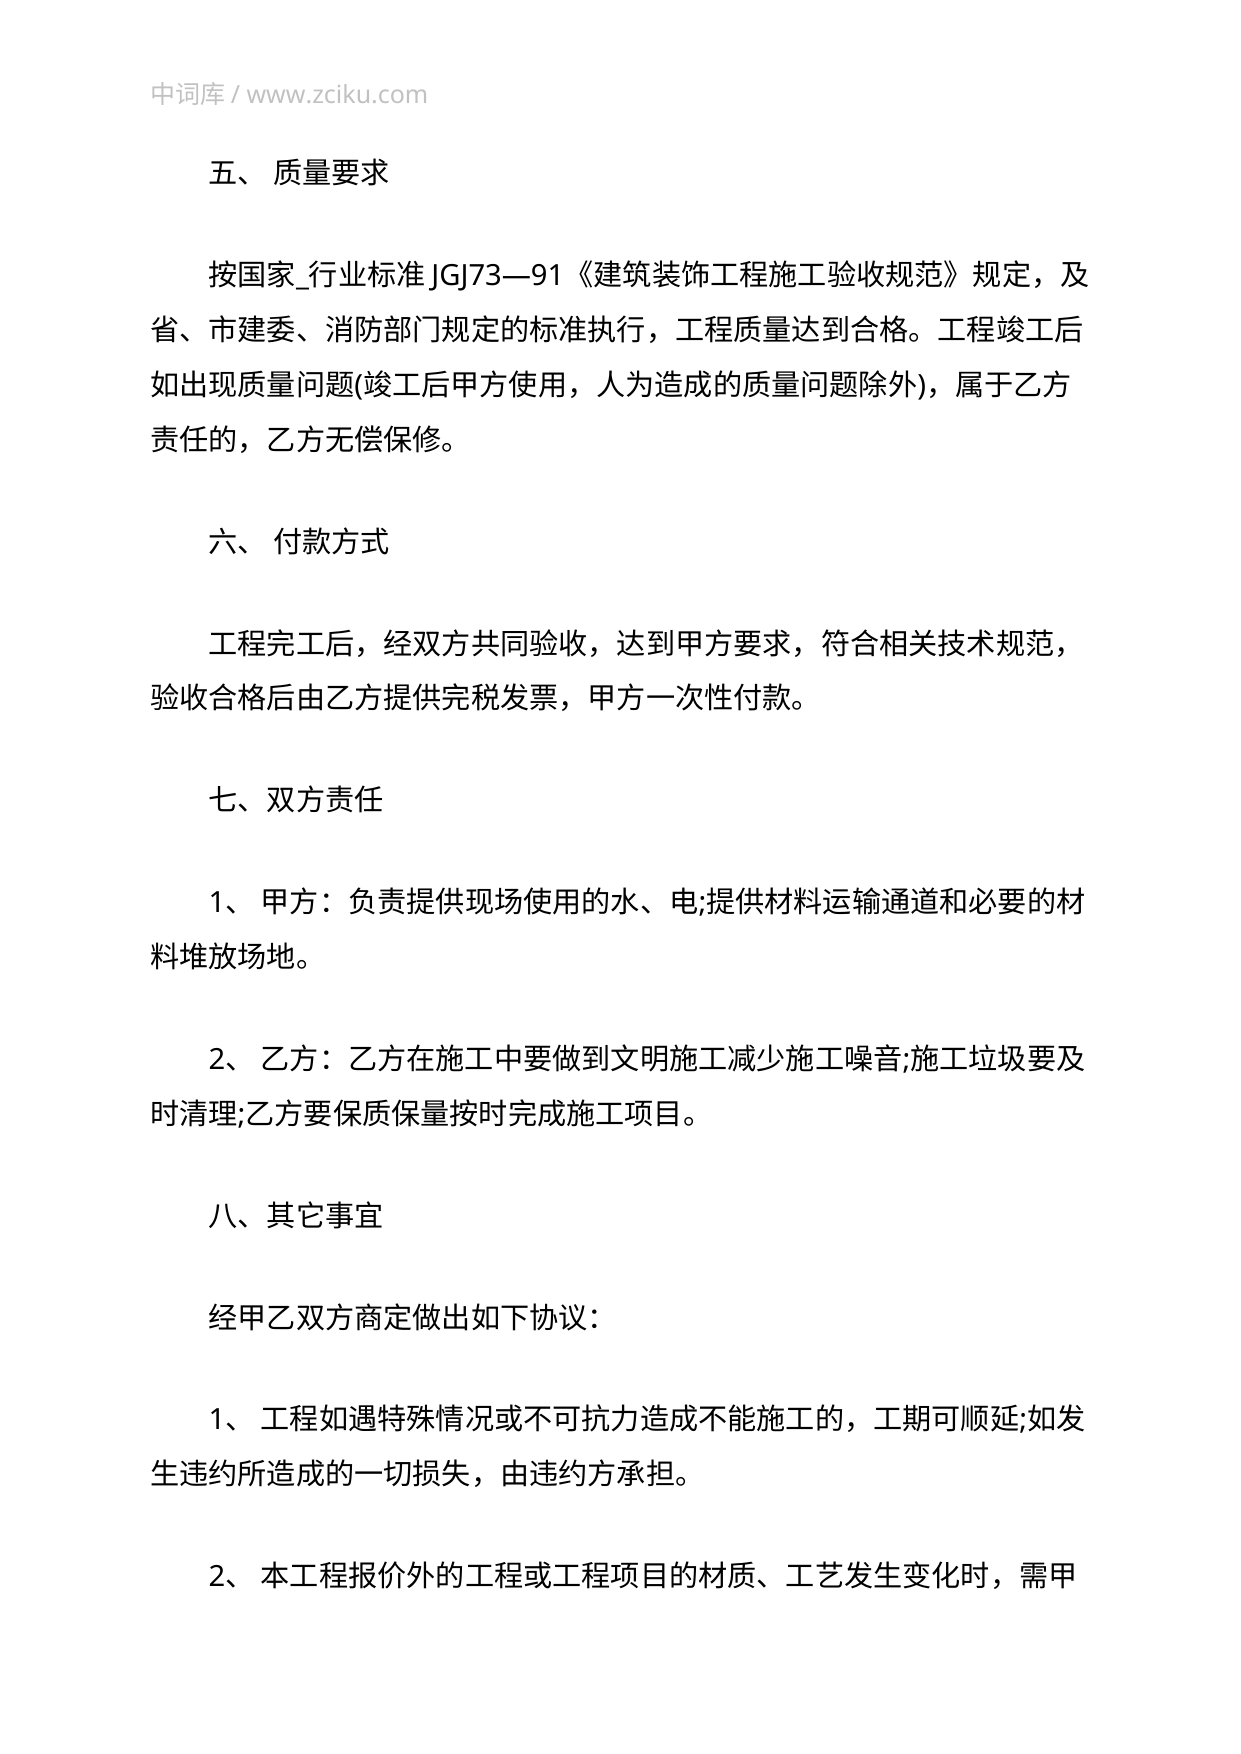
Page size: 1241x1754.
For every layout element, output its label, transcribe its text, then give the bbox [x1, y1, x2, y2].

text 八、其它事宜 [150, 1192, 1090, 1235]
text 按国家_行业标准JGJ73—91《建筑装饰工程施工验收规范》规定，及省、市建委、消防部门规定的标准执行，工程质量达到合格。工程竣工后如出现质量问题(竣工后甲方使用，人为造成的质量问题除外)，属于乙方责任的，乙方无偿保修。 [150, 252, 1090, 459]
text 经甲乙双方商定做出如下协议： [150, 1294, 1090, 1336]
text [150, 1553, 1090, 1595]
text 工程完工后，经双方共同验收，达到甲方要求，符合相关技术规范，验收合格后由乙方提供完税发票，甲方一次性付款。 [150, 620, 1090, 717]
text 1、 工程如遇特殊情况或不可抗力造成不能施工的，工期可顺延;如发生违约所造成的一切损失，由违约方承担。 [150, 1396, 1090, 1493]
text 1、 甲方：负责提供现场使用的水、电;提供材料运输通道和必要的材料堆放场地。 [150, 879, 1090, 976]
text 七、双方责任 [150, 777, 1090, 819]
text 2、 乙方：乙方在施工中要做到文明施工减少施工噪音;施工垃圾要及时清理;乙方要保质保量按时完成施工项目。 [150, 1035, 1090, 1133]
text 六、 付款方式 [150, 518, 1090, 561]
text 五、 质量要求 [150, 150, 1090, 192]
